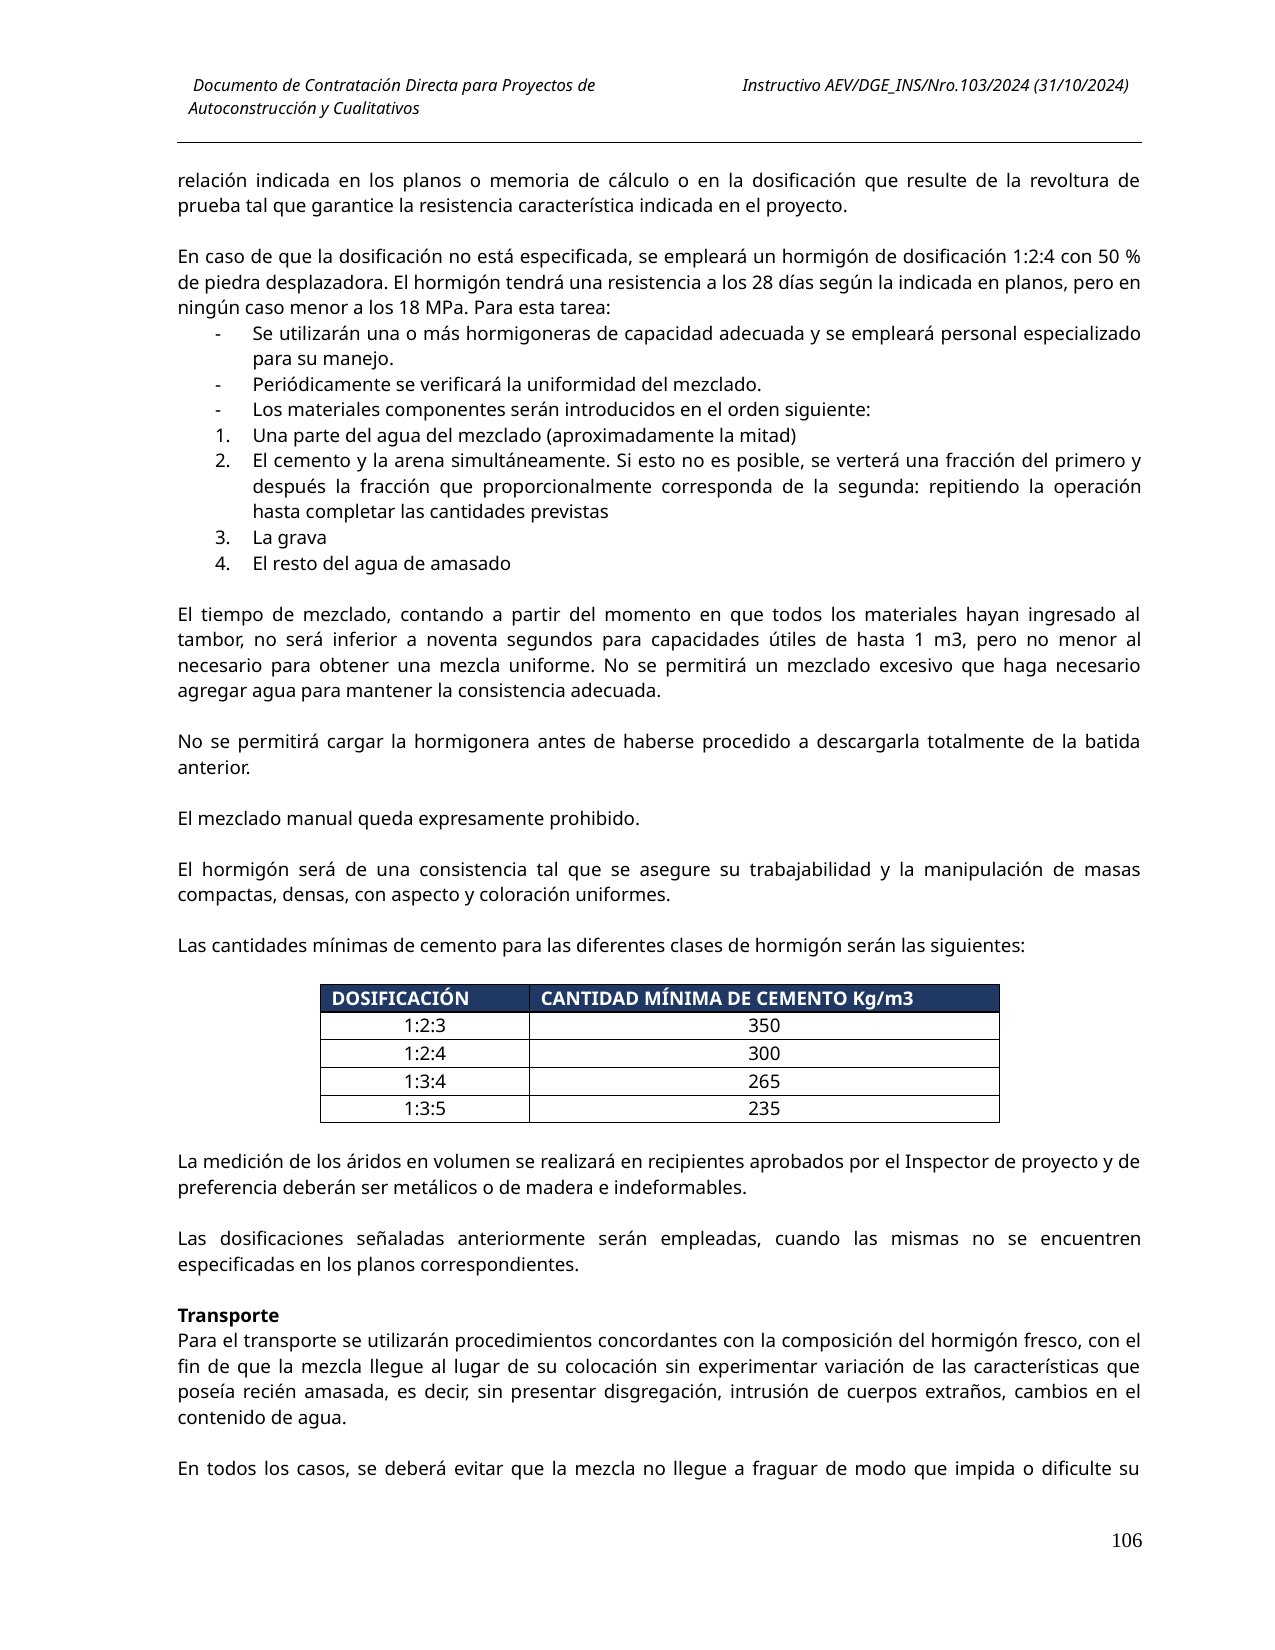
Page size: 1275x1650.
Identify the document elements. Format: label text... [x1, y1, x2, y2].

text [177, 167, 1142, 218]
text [177, 1455, 1142, 1481]
text La medición de los áridos en volumen se realizará en recipientes aprobados por el Inspector de proyecto y de preferencia deberán ser metálicos o de madera e indeformables. [177, 1149, 1142, 1200]
text En caso de que la dosificación no está especificada, se empleará un hormigón de dosificación 1:2:4 con 50 % de piedra desplazadora. El hormigón tendrá una resistencia a los 28 días según la indicada en planos, pero en ningún caso menor a los 18 MPa. Para esta tarea: [177, 244, 1142, 320]
text El hormigón será de una consistencia tal que se asegure su trabajabilidad y la manipulación de masas compactas, densas, con aspecto y coloración uniformes. [177, 856, 1142, 907]
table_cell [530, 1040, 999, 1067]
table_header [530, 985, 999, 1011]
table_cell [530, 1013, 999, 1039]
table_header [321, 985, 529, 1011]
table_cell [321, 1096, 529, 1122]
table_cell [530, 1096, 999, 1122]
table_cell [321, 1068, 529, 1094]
text Las dosificaciones señaladas anteriormente serán empleadas, cuando las mismas no se encuentren especificadas en los planos correspondientes. [177, 1225, 1142, 1276]
list Una parte del agua del mezclado (aproximadamente la mitad) [215, 422, 1142, 448]
text Transporte [177, 1302, 1142, 1327]
text El tiempo de mezclado, contando a partir del momento en que todos los materiales hayan ingresado al tambor, no será inferior a noventa segundos para capacidades útiles de hasta 1 m3, pero no menor al necesario para obtener una mezcla uniforme. No se permitirá un mezclado excesivo que haga necesario agregar agua para mantener la consistencia adecuada. [177, 601, 1142, 703]
text Para el transporte se utilizarán procedimientos concordantes con la composición del hormigón fresco, con el fin de que la mezcla llegue al lugar de su colocación sin experimentar variación de las características que poseía recién amasada, es decir, sin presentar disgregación, intrusión de cuerpos extraños, cambios en el contenido de agua. [177, 1327, 1142, 1429]
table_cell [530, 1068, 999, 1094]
list El resto del agua de amasado [215, 550, 1142, 575]
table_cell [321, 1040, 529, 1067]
list Los materiales componentes serán introducidos en el orden siguiente: [215, 397, 1142, 422]
text El mezclado manual queda expresamente prohibido. [177, 805, 1142, 831]
list Periódicamente se verificará la uniformidad del mezclado. [215, 371, 1142, 397]
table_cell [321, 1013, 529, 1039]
list La grava [215, 524, 1142, 550]
text Las cantidades mínimas de cemento para las diferentes clases de hormigón serán las siguientes: [177, 933, 1142, 958]
list Se utilizarán una o más hormigoneras de capacidad adecuada y se empleará personal especializado para su manejo. [215, 320, 1142, 371]
text No se permitirá cargar la hormigonera antes de haberse procedido a descargarla totalmente de la batida anterior. [177, 728, 1142, 779]
list El cemento y la arena simultáneamente. Si esto no es posible, se verterá una fracción del primero y después la fracción que proporcionalmente corresponda de la segunda: repitiendo la operación hasta completar las cantidades previstas [215, 448, 1142, 524]
